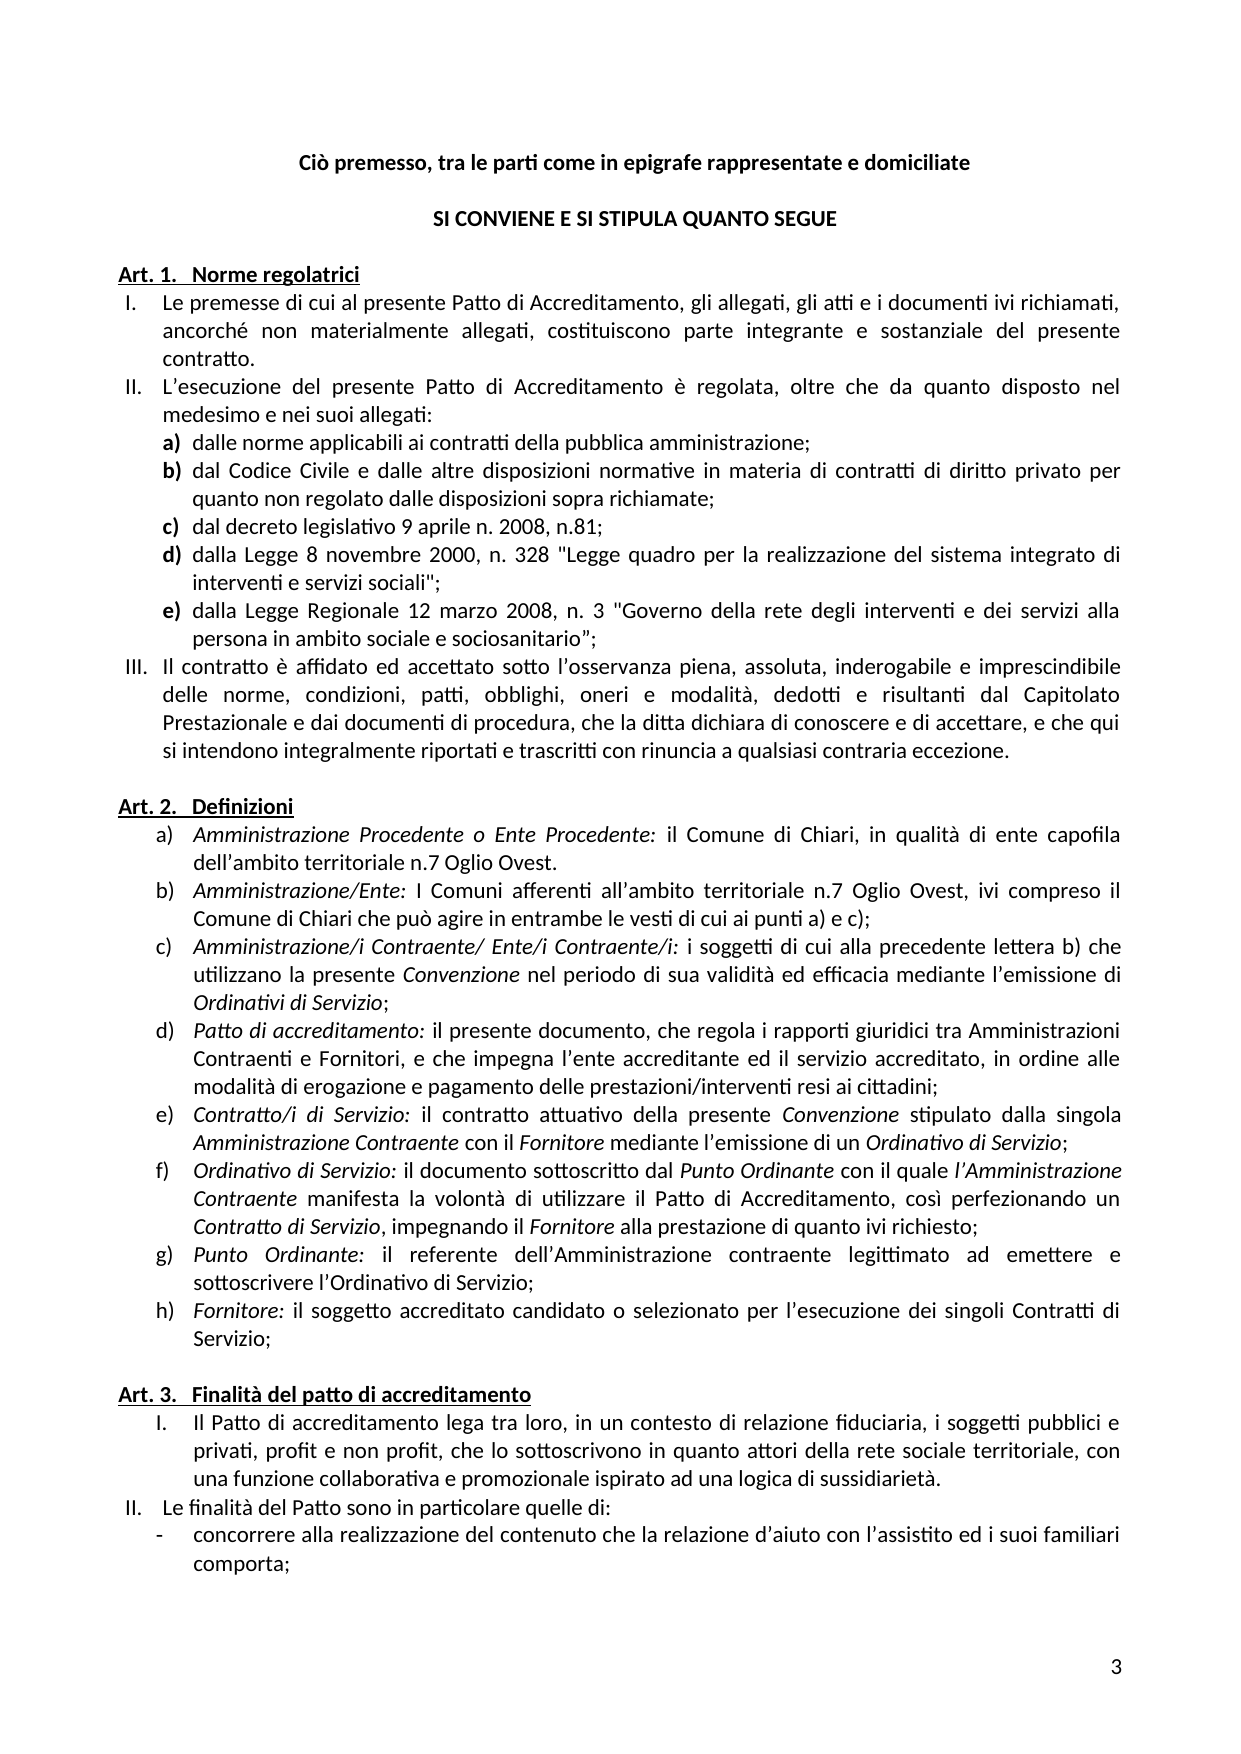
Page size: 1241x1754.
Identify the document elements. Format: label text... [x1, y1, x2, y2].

list Patto di accreditamento: il presente documento, che regola i rapporti giuridici tra Amministrazioni Contraenti e Fornitori, e che impegna l’ente accreditante ed il servizio accreditato, in ordine alle modalità di erogazione e pagamento delle prestazioni/interventi resi ai cittadini; [156, 1016, 1122, 1100]
list Il Patto di accreditamento lega tra loro, in un contesto di relazione fiduciaria, i soggetti pubblici e privati, profit e non profit, che lo sottoscrivono in quanto attori della rete sociale territoriale, con una funzione collaborativa e promozionale ispirato ad una logica di sussidiarietà. [156, 1408, 1122, 1493]
list dal decreto legislativo 9 aprile n. 2008, n.81; [162, 512, 1122, 540]
list dalla Legge Regionale 12 marzo 2008, n. 3 "Governo della rete degli interventi e dei servizi alla persona in ambito sociale e sociosanitario”; [162, 596, 1122, 652]
list Fornitore: il soggetto accreditato candidato o selezionato per l’esecuzione dei singoli Contratti di Servizio; [156, 1296, 1122, 1352]
list Ordinativo di Servizio: il documento sottoscritto dal Punto Ordinante con il quale l’Amministrazione Contraente manifesta la volontà di utilizzare il Patto di Accreditamento, così perfezionando un Contratto di Servizio, impegnando il Fornitore alla prestazione di quanto ivi richiesto; [156, 1156, 1122, 1240]
list Il contratto è affidato ed accettato sotto l’osservanza piena, assoluta, inderogabile e imprescindibile delle norme, condizioni, patti, obblighi, oneri e modalità, dedotti e risultanti dal Capitolato Prestazionale e dai documenti di procedura, che la ditta dichiara di conoscere e di accettare, e che qui si intendono integralmente riportati e trascritti con rinuncia a qualsiasi contraria eccezione. [125, 652, 1122, 764]
list Finalità del patto di accreditamento [118, 1381, 1122, 1408]
list dalle norme applicabili ai contratti della pubblica amministrazione; [162, 428, 1122, 456]
list Le premesse di cui al presente Patto di Accreditamento, gli allegati, gli atti e i documenti ivi richiamati, ancorché non materialmente allegati, costituiscono parte integrante e sostanziale del presente contratto. [125, 288, 1122, 372]
list Amministrazione Procedente o Ente Procedente: il Comune di Chiari, in qualità di ente capofila dell’ambito territoriale n.7 Oglio Ovest. [156, 820, 1122, 876]
list Definizioni [118, 792, 1122, 820]
list SI CONVIENE E SI STIPULA QUANTO SEGUE [148, 204, 1122, 232]
list Le finalità del Patto sono in particolare quelle di: [125, 1493, 1122, 1521]
list dalla Legge 8 novembre 2000, n. 328 "Legge quadro per la realizzazione del sistema integrato di interventi e servizi sociali"; [162, 540, 1122, 596]
list Amministrazione/i Contraente/ Ente/i Contraente/i: i soggetti di cui alla precedente lettera b) che utilizzano la presente Convenzione nel periodo di sua validità ed efficacia mediante l’emissione di Ordinativi di Servizio; [156, 932, 1122, 1016]
list Punto Ordinante: il referente dell’Amministrazione contraente legittimato ad emettere e sottoscrivere l’Ordinativo di Servizio; [156, 1240, 1122, 1296]
list L’esecuzione del presente Patto di Accreditamento è regolata, oltre che da quanto disposto nel medesimo e nei suoi allegati: [125, 372, 1122, 428]
list dal Codice Civile e dalle altre disposizioni normative in materia di contratti di diritto privato per quanto non regolato dalle disposizioni sopra richiamate; [162, 456, 1122, 512]
list Ciò premesso, tra le parti come in epigrafe rappresentate e domiciliate [148, 148, 1122, 176]
list Amministrazione/Ente: I Comuni afferenti all’ambito territoriale n.7 Oglio Ovest, ivi compreso il Comune di Chiari che può agire in entrambe le vesti di cui ai punti a) e c); [156, 876, 1122, 932]
list Contratto/i di Servizio: il contratto attuativo della presente Convenzione stipulato dalla singola Amministrazione Contraente con il Fornitore mediante l’emissione di un Ordinativo di Servizio; [156, 1100, 1122, 1156]
list Norme regolatrici [118, 260, 1122, 288]
list concorrere alla realizzazione del contenuto che la relazione d’aiuto con l’assistito ed i suoi familiari comporta; [156, 1521, 1122, 1577]
